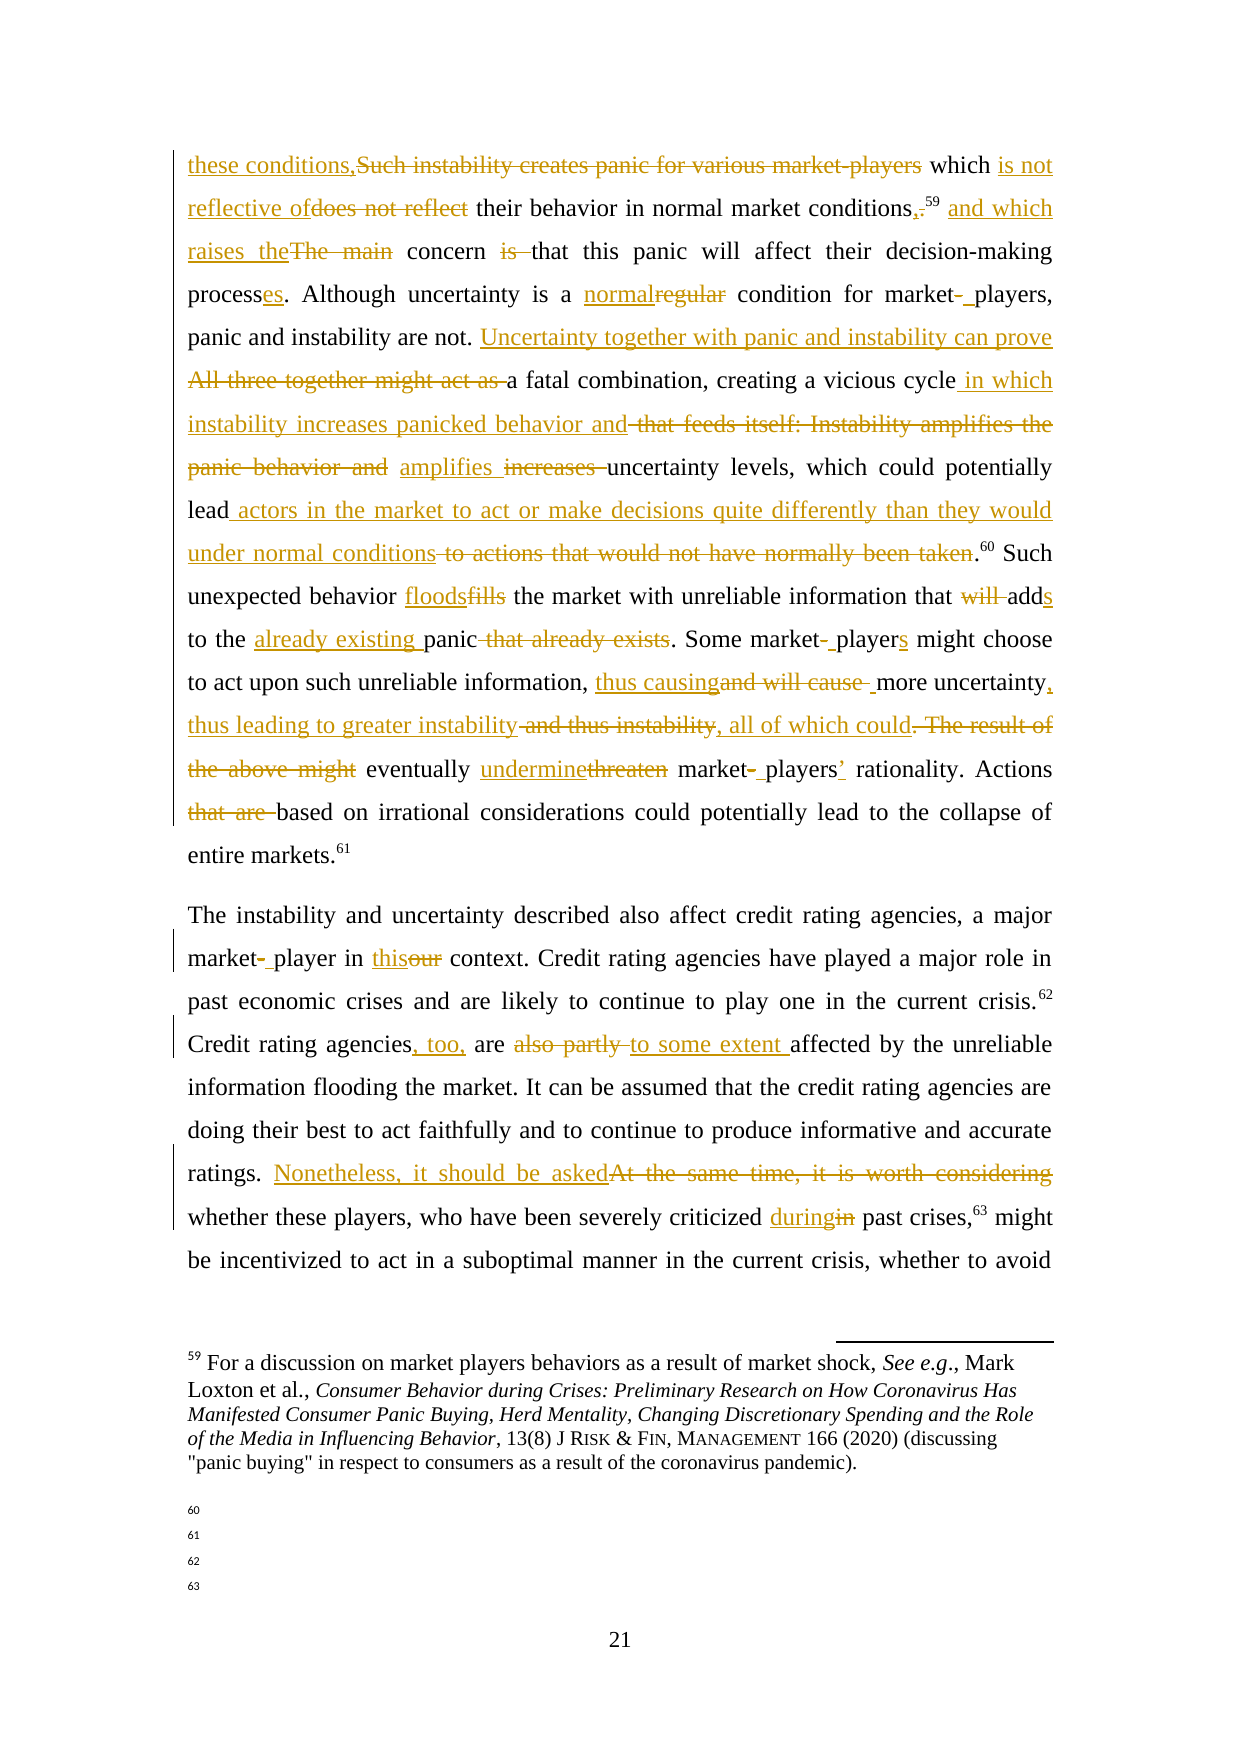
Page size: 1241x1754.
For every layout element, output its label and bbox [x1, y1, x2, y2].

text [187, 150, 1053, 869]
text [187, 900, 1053, 1273]
